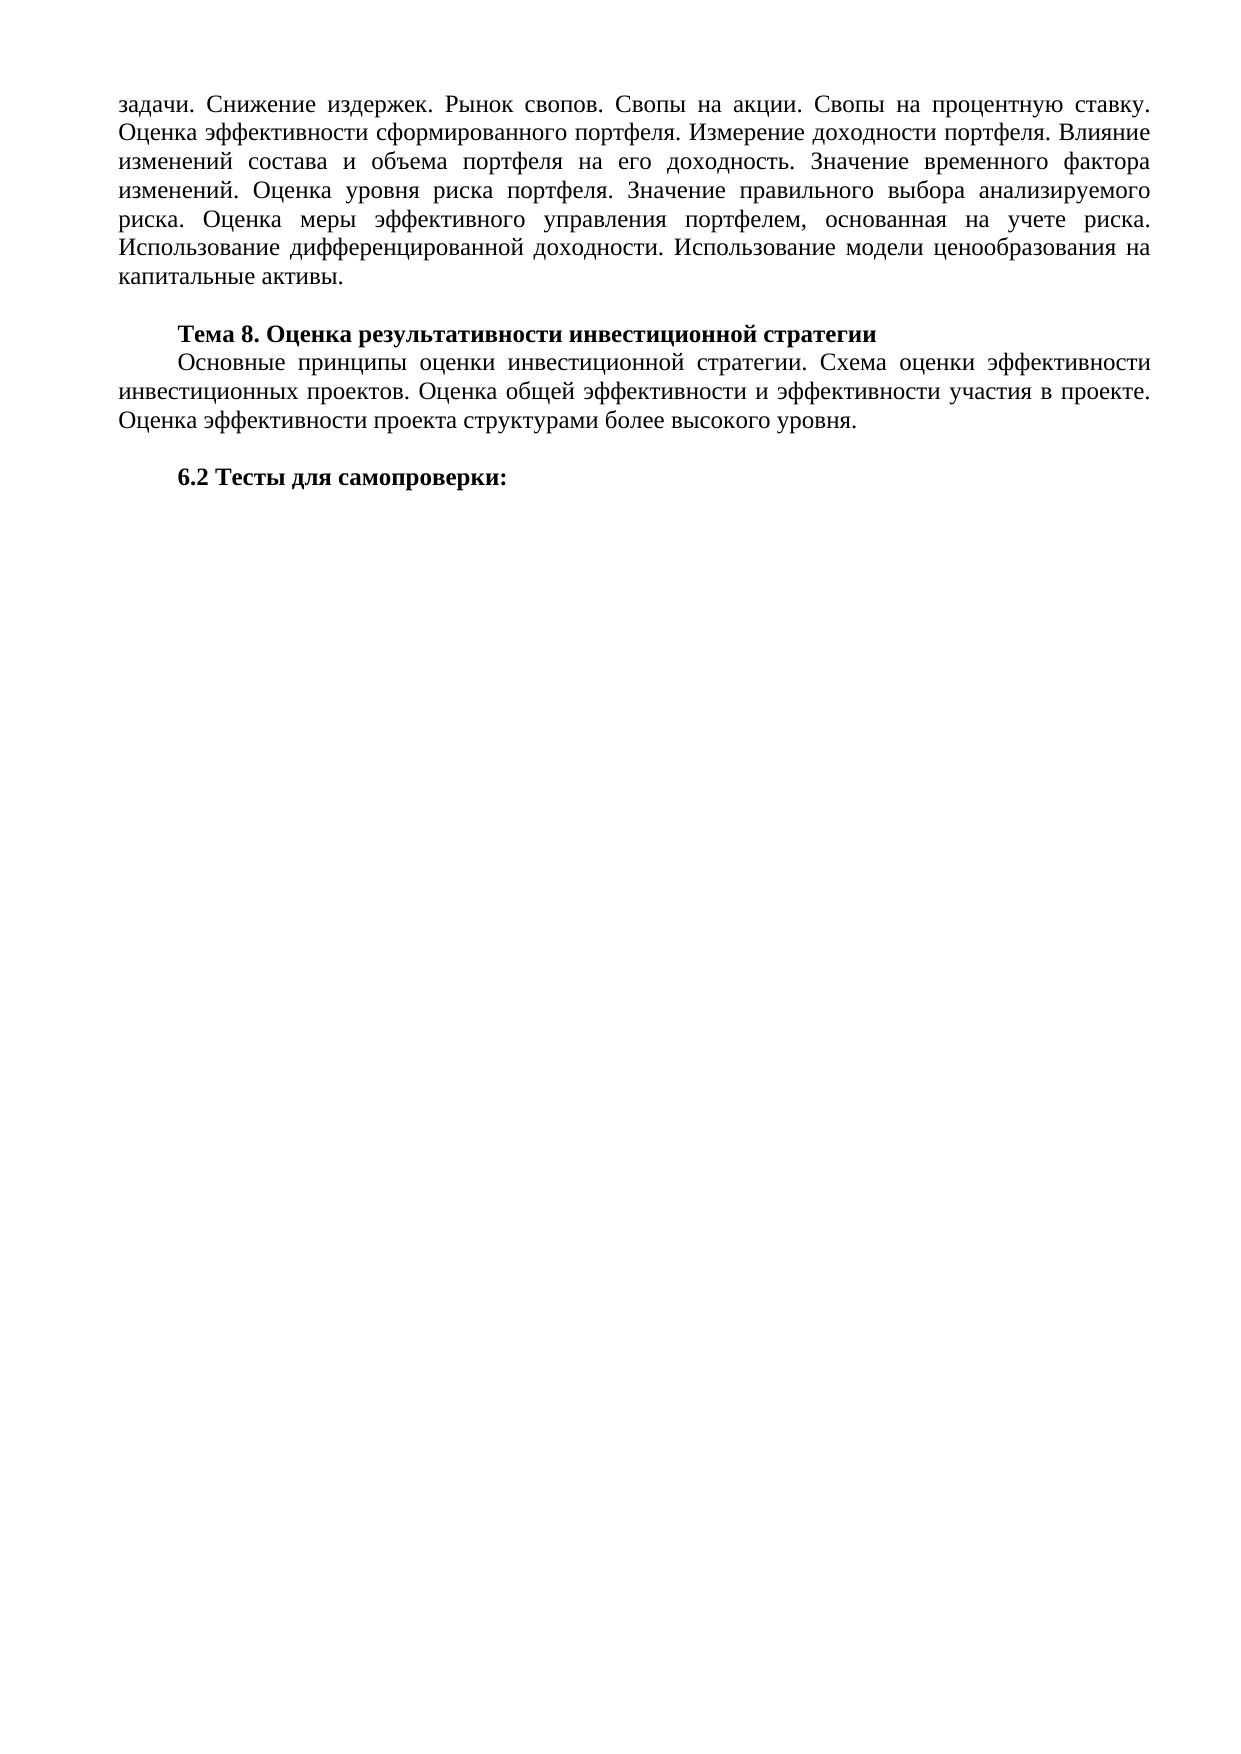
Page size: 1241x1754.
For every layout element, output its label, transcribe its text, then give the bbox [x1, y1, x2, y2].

text 6.2 Тесты для самопроверки: [118, 462, 1152, 491]
text Тема 8. Оценка результативности инвестиционной стратегии [118, 319, 1152, 347]
subtitle Основные принципы оценки инвестиционной стратегии. Схема оценки эффективности инвестиционных проектов. Оценка общей эффективности и эффективности участия в проекте. Оценка эффективности проекта структурами более высокого уровня. [118, 347, 1152, 434]
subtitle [118, 89, 1152, 290]
